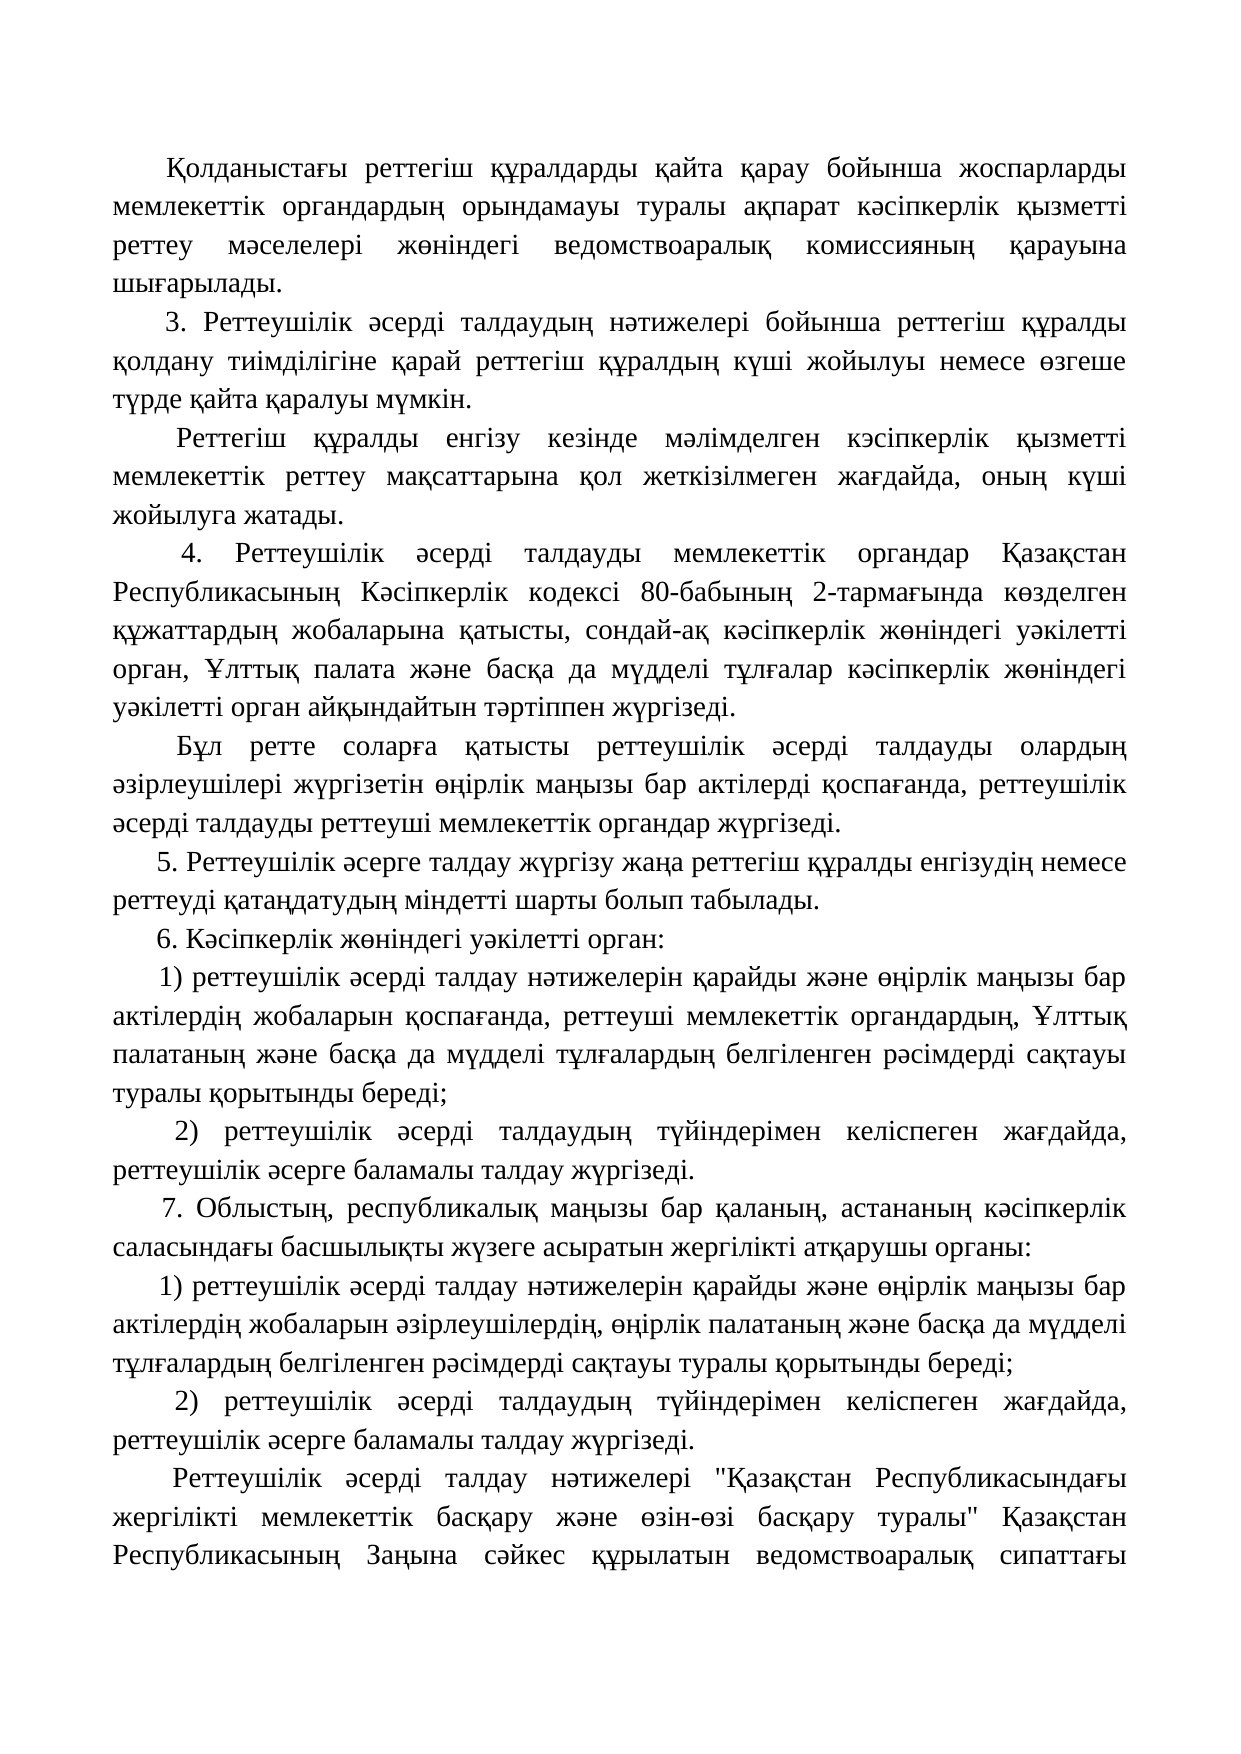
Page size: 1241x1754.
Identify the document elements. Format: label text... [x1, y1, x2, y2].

text 4. Реттеушілік әсерді талдауды мемлекеттік органдар Қазақстан Республикасының Кәсіпкерлік кодексі 80-бабының 2-тармағында көзделген құжаттардың жобаларына қатысты, сондай-ақ кәсіпкерлік жөніндегі уәкілетті орган, Ұлттық палата және басқа да мүдделі тұлғалар кәсіпкерлік жөніндегі уәкілетті орган айқындайтын тәртіппен жүргізеді. [112, 535, 1128, 723]
text 7. Облыстың, республикалық маңызы бар қаланың, астананың кәсіпкерлік саласындағы басшылықты жүзеге асыратын жергілікті атқарушы органы: [112, 1191, 1128, 1263]
text 6. Кәсіпкерлік жөніндегі уәкілетті орган: [112, 921, 1128, 954]
text Реттегіш құралды енгізу кезінде мәлімделген кэсіпкерлік қызметті мемлекеттік реттеу мақсаттарына қол жеткізілмеген жағдайда, оның күші жойылуга жатады. [112, 420, 1128, 530]
text 2) реттеушілік әсерді талдаудың түйіндерімен келіспеген жағдайда, реттеушілік әсерге баламалы талдау жүргізеді. [112, 1113, 1128, 1186]
text 1) реттеушілік әсерді талдау нәтижелерін қарайды және өңірлік маңызы бар актілердің жобаларын әзірлеушілердің, өңірлік палатаның және басқа да мүдделі тұлғалардың белгіленген рәсімдерді сақтауы туралы қорытынды береді; [112, 1268, 1128, 1378]
text 3. Реттеушілік әсерді талдаудың нәтижелері бойынша реттегіш құралды қолдану тиімділігіне қарай реттегіш құралдың күші жойылуы немесе өзгеше түрде қайта қаралуы мүмкін. [112, 304, 1128, 415]
text Қолданыстағы реттегіш құралдарды қайта қарау бойынша жоспарларды мемлекеттік органдардың орындамауы туралы ақпарат кәсіпкерлік қызметті реттеу мәселелері жөніндегі ведомствоаралық комиссияның қарауына шығарылады. [112, 150, 1128, 299]
text 1) реттеушілік әсерді талдау нәтижелерін қарайды және өңірлік маңызы бар актілердің жобаларын қоспағанда, реттеуші мемлекеттік органдардың, Ұлттық палатаның және басқа да мүдделі тұлғалардың белгіленген рәсімдерді сақтауы туралы қорытынды береді; [112, 959, 1128, 1108]
text Бұл ретте соларға қатысты реттеушілік әсерді талдауды олардың әзірлеушілері жүргізетін өңірлік маңызы бар актілерді қоспағанда, реттеушілік әсерді талдауды реттеуші мемлекеттік органдар жүргізеді. [112, 728, 1128, 839]
text 5. Реттеушілік әсерге талдау жүргізу жаңа реттегіш құралды енгізудің немесе реттеуді қатаңдатудың міндетті шарты болып табылады. [112, 844, 1128, 916]
text 2) реттеушілік әсерді талдаудың түйіндерімен келіспеген жағдайда, реттеушілік әсерге баламалы талдау жүргізеді. [112, 1383, 1128, 1455]
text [112, 1460, 1128, 1571]
